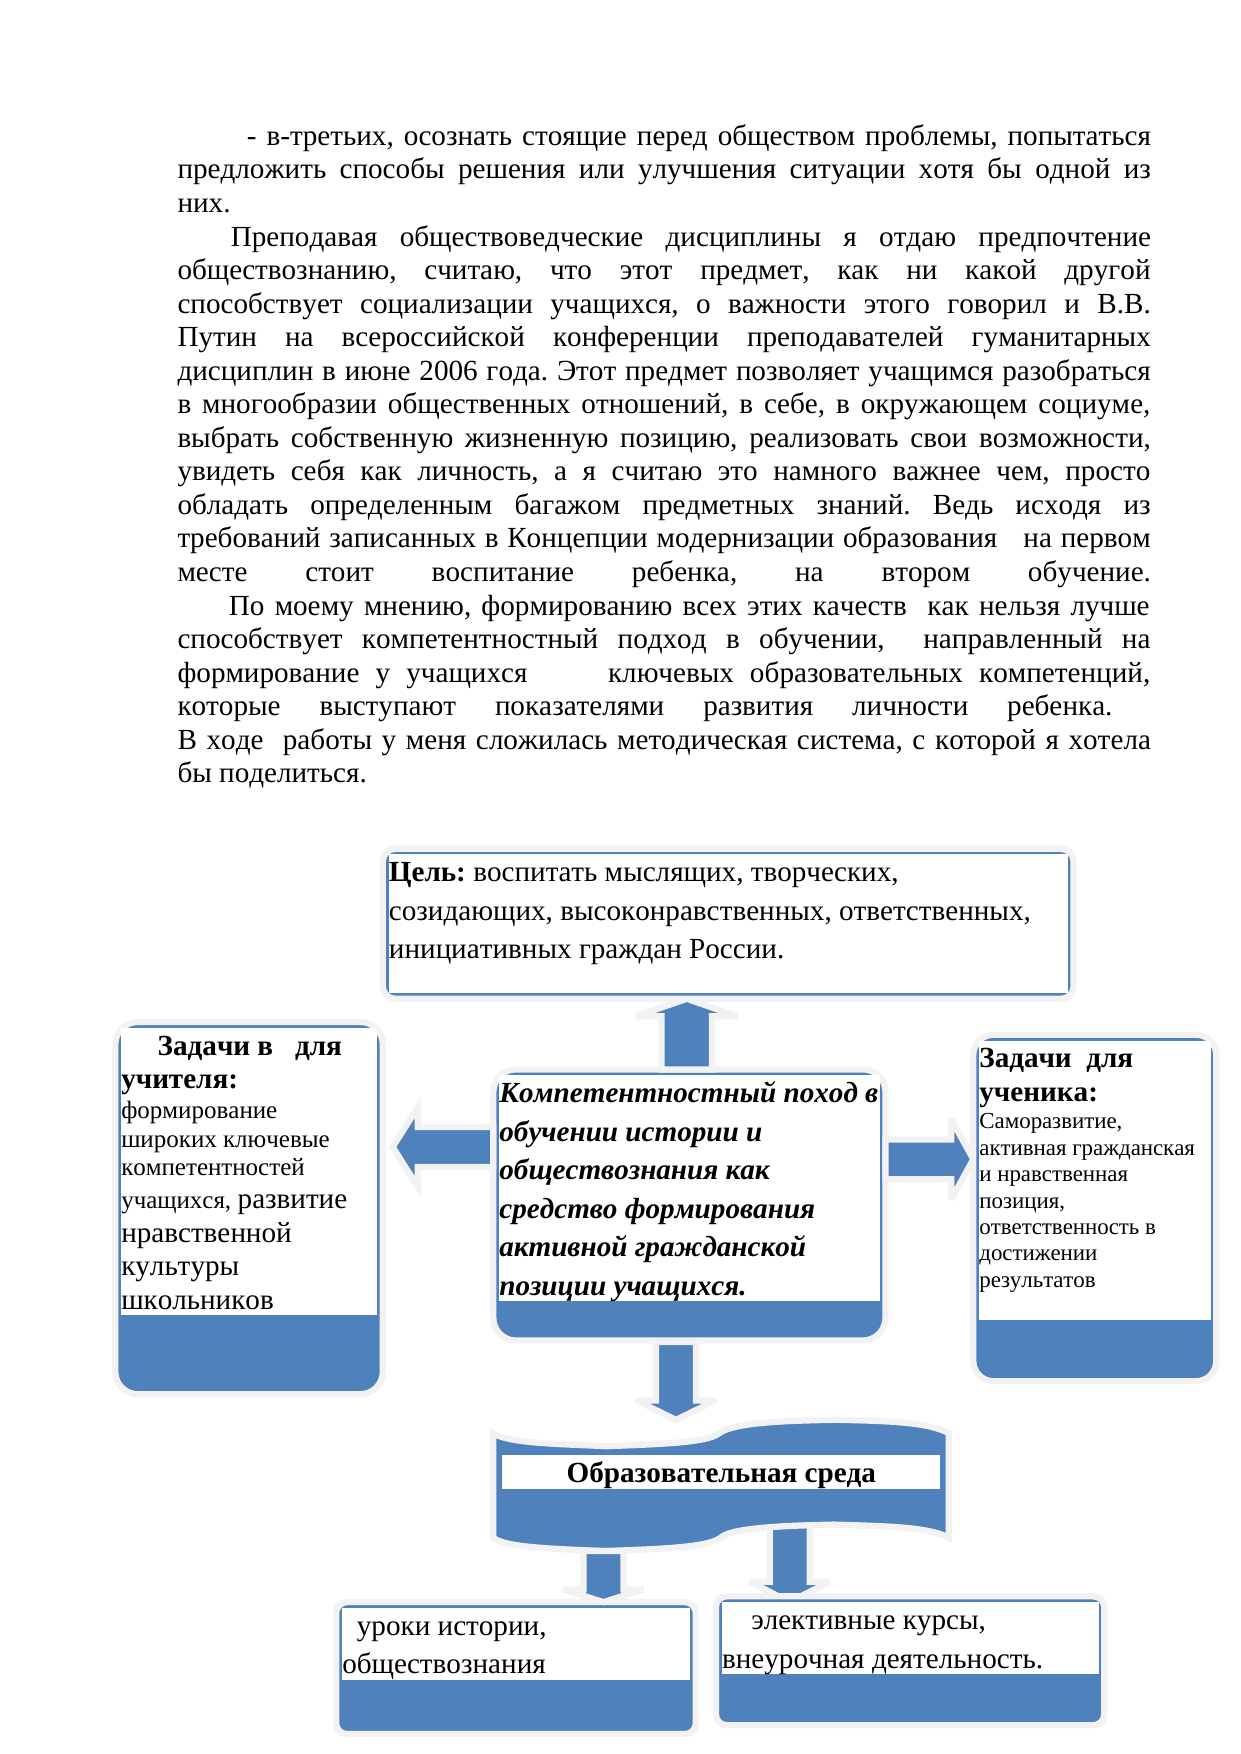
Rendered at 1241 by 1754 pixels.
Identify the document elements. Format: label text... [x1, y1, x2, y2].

text - в-третьих, осознать стоящие перед обществом проблемы, попытаться предложить способы решения или улучшения ситуации хотя бы одной из них. [177, 118, 1152, 219]
text Преподавая обществоведческие дисциплины я отдаю предпочтение обществознанию, считаю, что этот предмет, как ни какой другой способствует социализации учащихся, о важности этого говорил и В.В. Путин на всероссийской конференции преподавателей гуманитарных дисциплин в июне 2006 года. Этот предмет позволяет учащимся разобраться в многообразии общественных отношений, в себе, в окружающем социуме, выбрать собственную жизненную позицию, реализовать свои возможности, увидеть себя как личность, а я считаю это намного важнее чем, просто обладать определенным багажом предметных знаний. Ведь исходя из требований записанных в Концепции модернизации образования на первом месте стоит воспитание ребенка, на втором обучение. По моему мнению, формированию всех этих качеств как нельзя лучше способствует компетентностный подход в обучении, направленный на формирование у учащихся ключевых образовательных компетенций, которые выступают показателями развития личности ребенка. В ходе работы у меня сложилась методическая система, с которой я хотела бы поделиться. [177, 219, 1152, 789]
